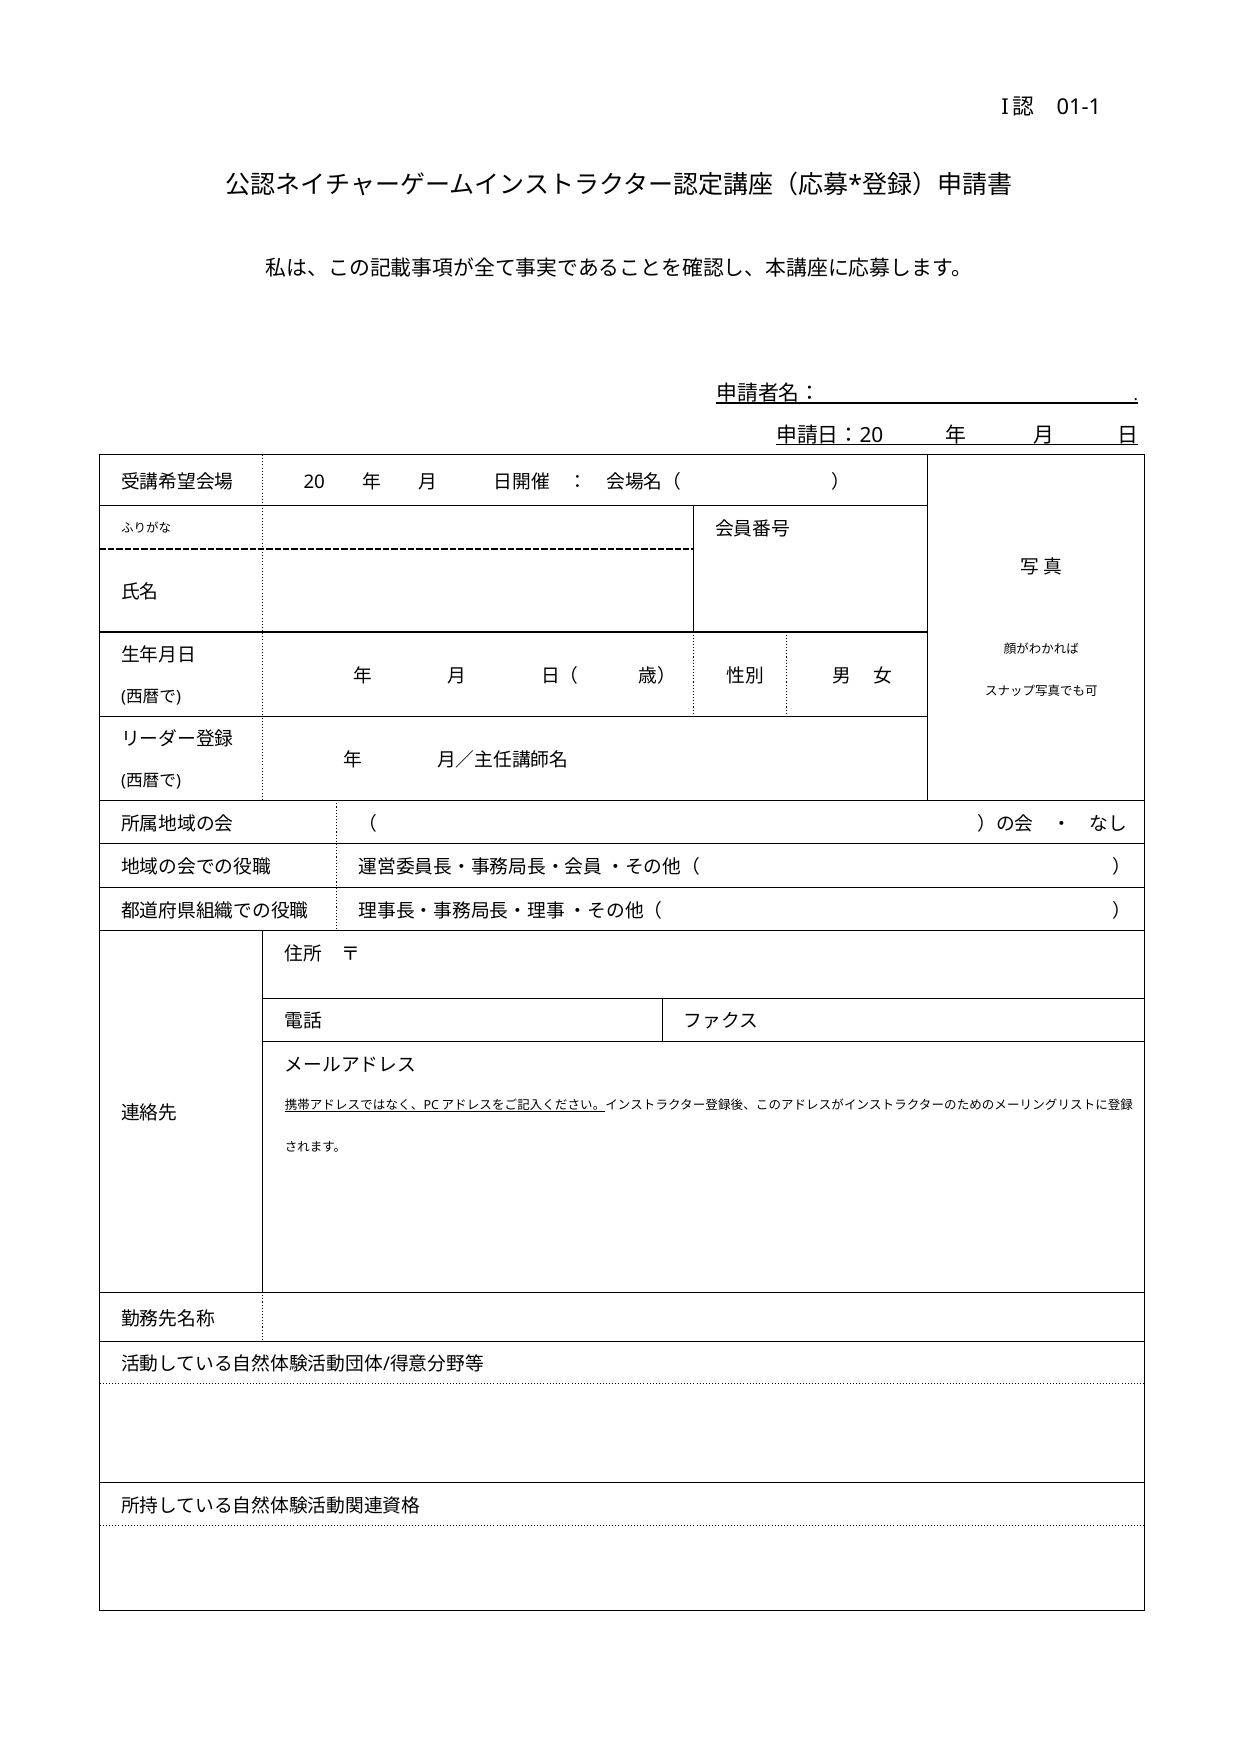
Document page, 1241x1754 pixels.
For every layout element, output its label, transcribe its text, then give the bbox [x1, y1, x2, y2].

text 申請者名： . [114, 371, 1138, 412]
text 私は、この記載事項が全て事実であることを確認し、本講座に応募します。 [114, 246, 1123, 287]
table_cell [263, 1293, 1144, 1341]
table_cell 活動している自然体験活動団体/得意分野等 [100, 1342, 1144, 1383]
text 申請日：20 年 月 日 [114, 412, 1138, 454]
table_cell 男 女 [786, 633, 927, 716]
table_cell ふりがな [100, 506, 263, 548]
table_cell （ ）の会 ・ なし [337, 801, 1144, 843]
table_cell メールアドレス 携帯アドレスではなく、PCアドレスをご記入ください。インストラクター登録後、このアドレスがインストラクターのためのメーリングリストに登録されます。 [263, 1042, 1144, 1292]
table_cell 性別 [693, 633, 786, 716]
table_cell 会員番号 [694, 506, 927, 631]
table_cell 都道府県組織での役職 [100, 888, 337, 930]
table_cell 勤務先名称 [100, 1293, 263, 1341]
table_cell リーダー登録 (西暦で) [100, 717, 263, 800]
table_cell 氏名 [100, 548, 263, 631]
table_cell [100, 1525, 1144, 1610]
table_cell 所属地域の会 [100, 801, 337, 843]
table_cell 生年月日 (西暦で) [100, 633, 263, 716]
table_header 20 年 月 日開催 ： 会場名（ ） [263, 455, 927, 505]
table_cell 電話 [263, 999, 662, 1041]
table_cell [263, 548, 693, 631]
table_cell 地域の会での役職 [100, 844, 337, 887]
table_cell 理事長・事務局長・理事 ・その他（ ） [337, 888, 1144, 930]
table_cell [100, 1383, 1144, 1482]
table_header 受講希望会場 [100, 455, 263, 505]
table_cell 年 月 日（ 歳） [263, 633, 693, 716]
table_cell 運営委員長・事務局長・会員 ・その他（ ） [337, 844, 1144, 887]
table_cell ファクス [663, 999, 1144, 1041]
table_cell 所持している自然体験活動関連資格 [100, 1483, 1144, 1525]
table_cell [263, 506, 693, 548]
text 公認ネイチャーゲームインストラクター認定講座（応募*登録）申請書 [114, 162, 1123, 204]
table_cell 年 月／主任講師名 [263, 717, 927, 800]
table_cell 連絡先 [100, 931, 262, 1292]
table_header 写 真 顔がわかれば スナップ写真でも可 [928, 455, 1144, 800]
table_cell 住所 〒 [263, 931, 1144, 998]
